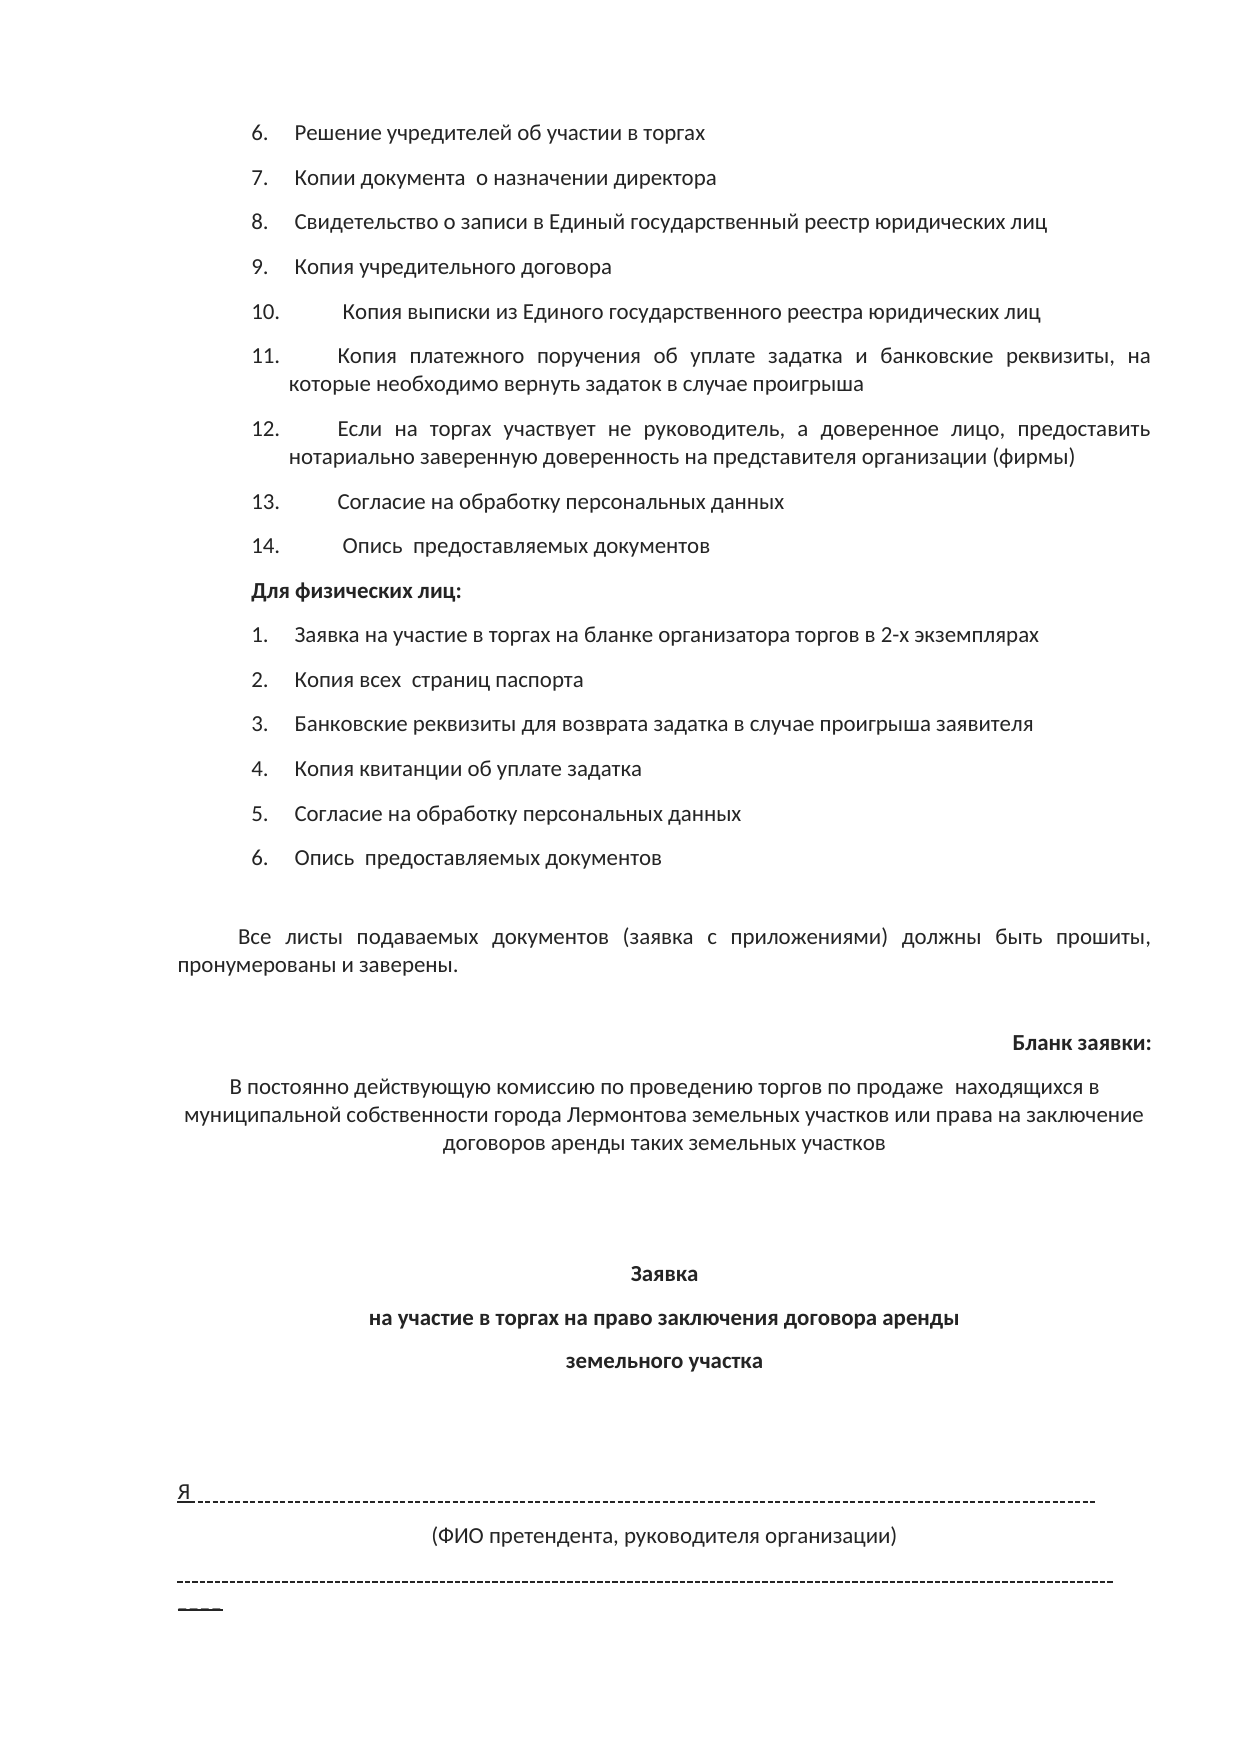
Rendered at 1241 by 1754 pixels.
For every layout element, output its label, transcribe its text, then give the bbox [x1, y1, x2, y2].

text Заявка [177, 1259, 1152, 1287]
text 12. Если на торгах участвует не руководитель, а доверенное лицо, предоставить нотариально заверенную доверенность на представителя организации (фирмы) [251, 414, 1152, 470]
text Все листы подаваемых документов (заявка с приложениями) должны быть прошиты, пронумерованы и заверены. [177, 922, 1152, 978]
text Бланк заявки: [177, 1028, 1152, 1056]
text 8. Свидетельство о записи в Единый государственный реестр юридических лиц [251, 207, 1152, 236]
text Для физических лиц: [251, 576, 1152, 604]
text 11. Копия платежного поручения об уплате задатка и банковские реквизиты, на которые необходимо вернуть задаток в случае проигрыша [251, 342, 1152, 398]
text 14. Опись предоставляемых документов [251, 532, 1152, 560]
text 5. Согласие на обработку персональных данных [251, 799, 1152, 827]
text 13. Согласие на обработку персональных данных [251, 487, 1152, 515]
text земельного участка [177, 1346, 1152, 1374]
text 10. Копия выписки из Единого государственного реестра юридических лиц [251, 297, 1152, 325]
text ____ [177, 1557, 1152, 1613]
text на участие в торгах на право заключения договора аренды [177, 1303, 1152, 1331]
text В постоянно действующую комиссию по проведению торгов по продаже находящихся в муниципальной собственности города Лермонтова земельных участков или права на заключение договоров аренды таких земельных участков [177, 1072, 1152, 1156]
text Я [177, 1477, 1152, 1505]
text 7. Копии документа о назначении директора [251, 163, 1152, 191]
text 6. Решение учредителей об участии в торгах [251, 118, 1152, 146]
text 4. Копия квитанции об уплате задатка [251, 754, 1152, 782]
text 9. Копия учредительного договора [251, 252, 1152, 280]
text 6. Опись предоставляемых документов [251, 843, 1152, 871]
text 3. Банковские реквизиты для возврата задатка в случае проигрыша заявителя [251, 709, 1152, 737]
text 2. Копия всех страниц паспорта [251, 665, 1152, 693]
text 1. Заявка на участие в торгах на бланке организатора торгов в 2-х экземплярах [251, 620, 1152, 648]
text (ФИО претендента, руководителя организации) [177, 1521, 1152, 1549]
